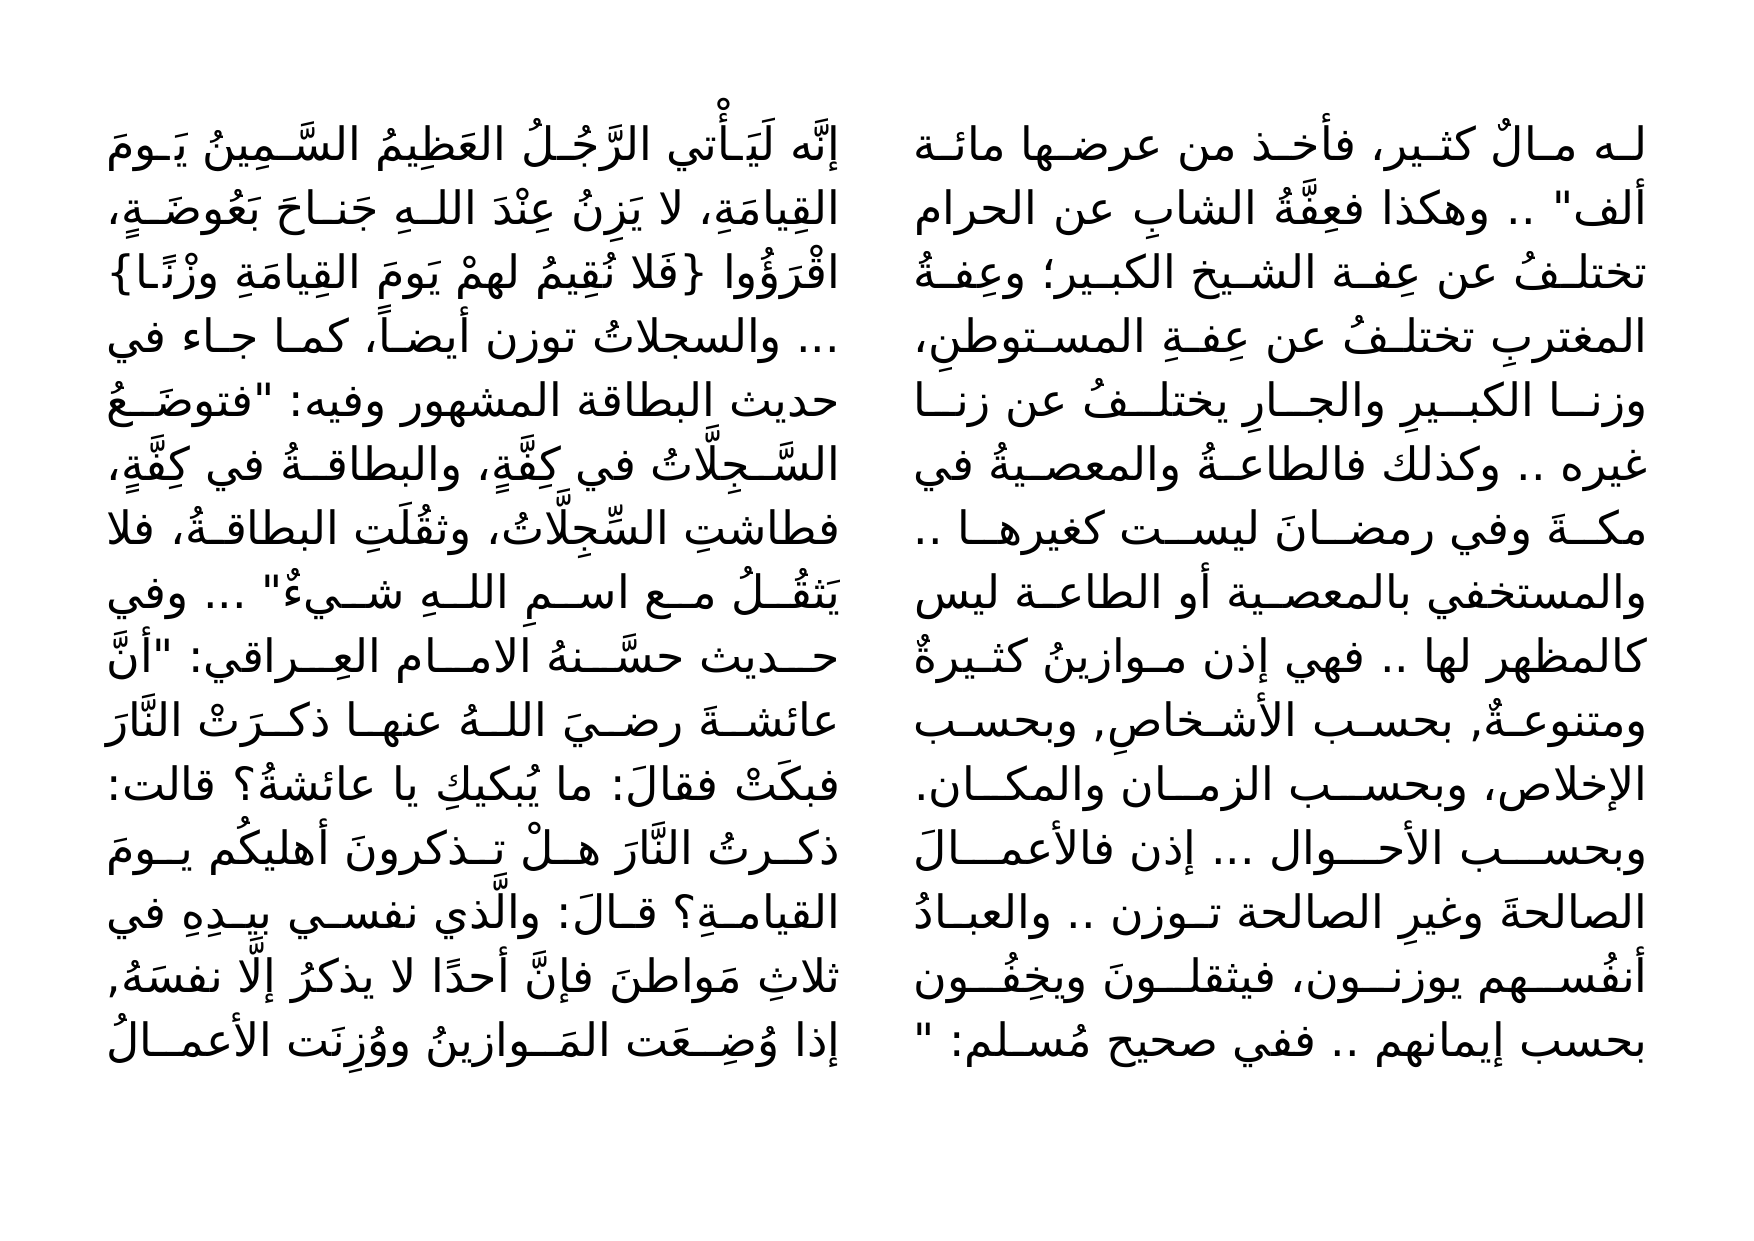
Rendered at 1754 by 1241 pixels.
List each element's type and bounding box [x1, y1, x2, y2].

text [914, 118, 1648, 1067]
text [106, 118, 840, 1067]
